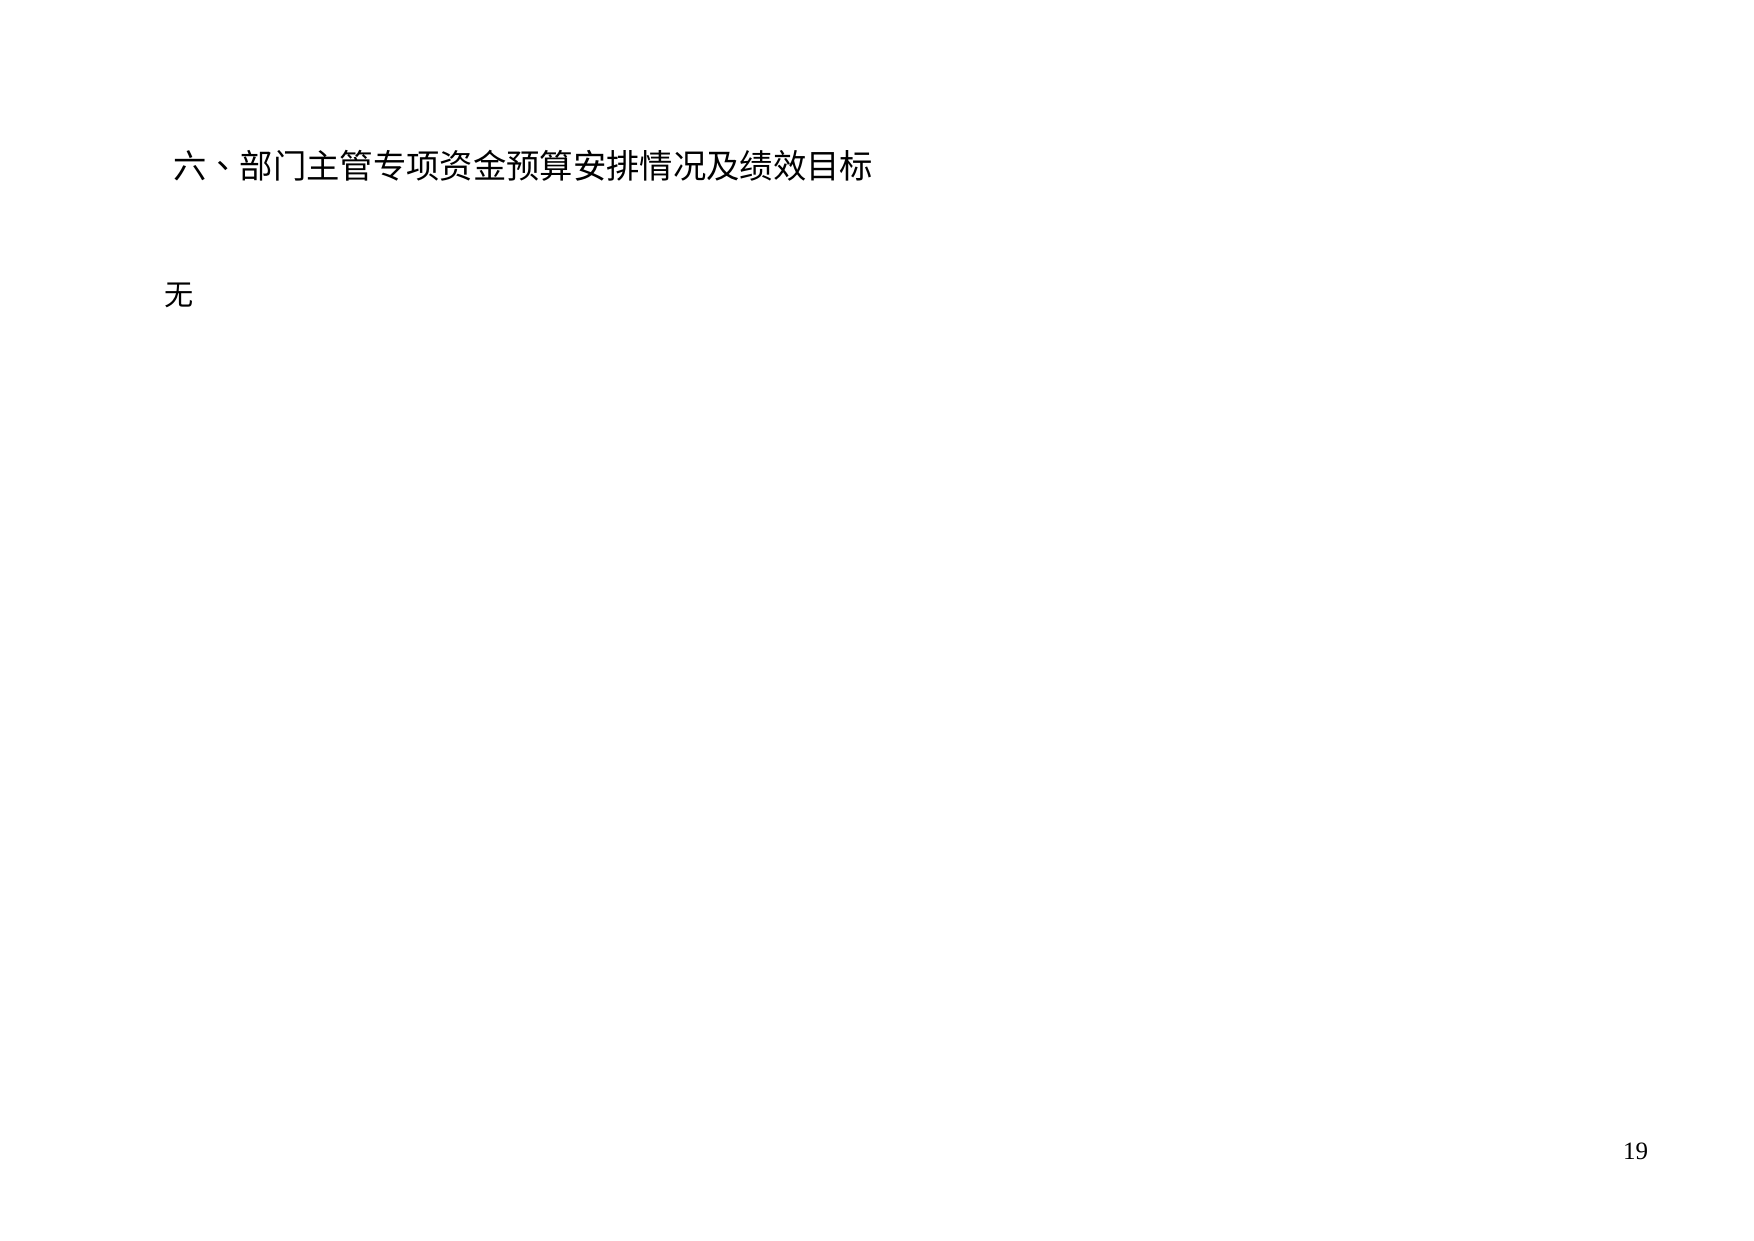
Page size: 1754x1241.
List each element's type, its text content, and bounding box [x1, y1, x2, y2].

text 无 [106, 264, 1648, 316]
text 六、部门主管专项资金预算安排情况及绩效目标 [106, 143, 1648, 188]
